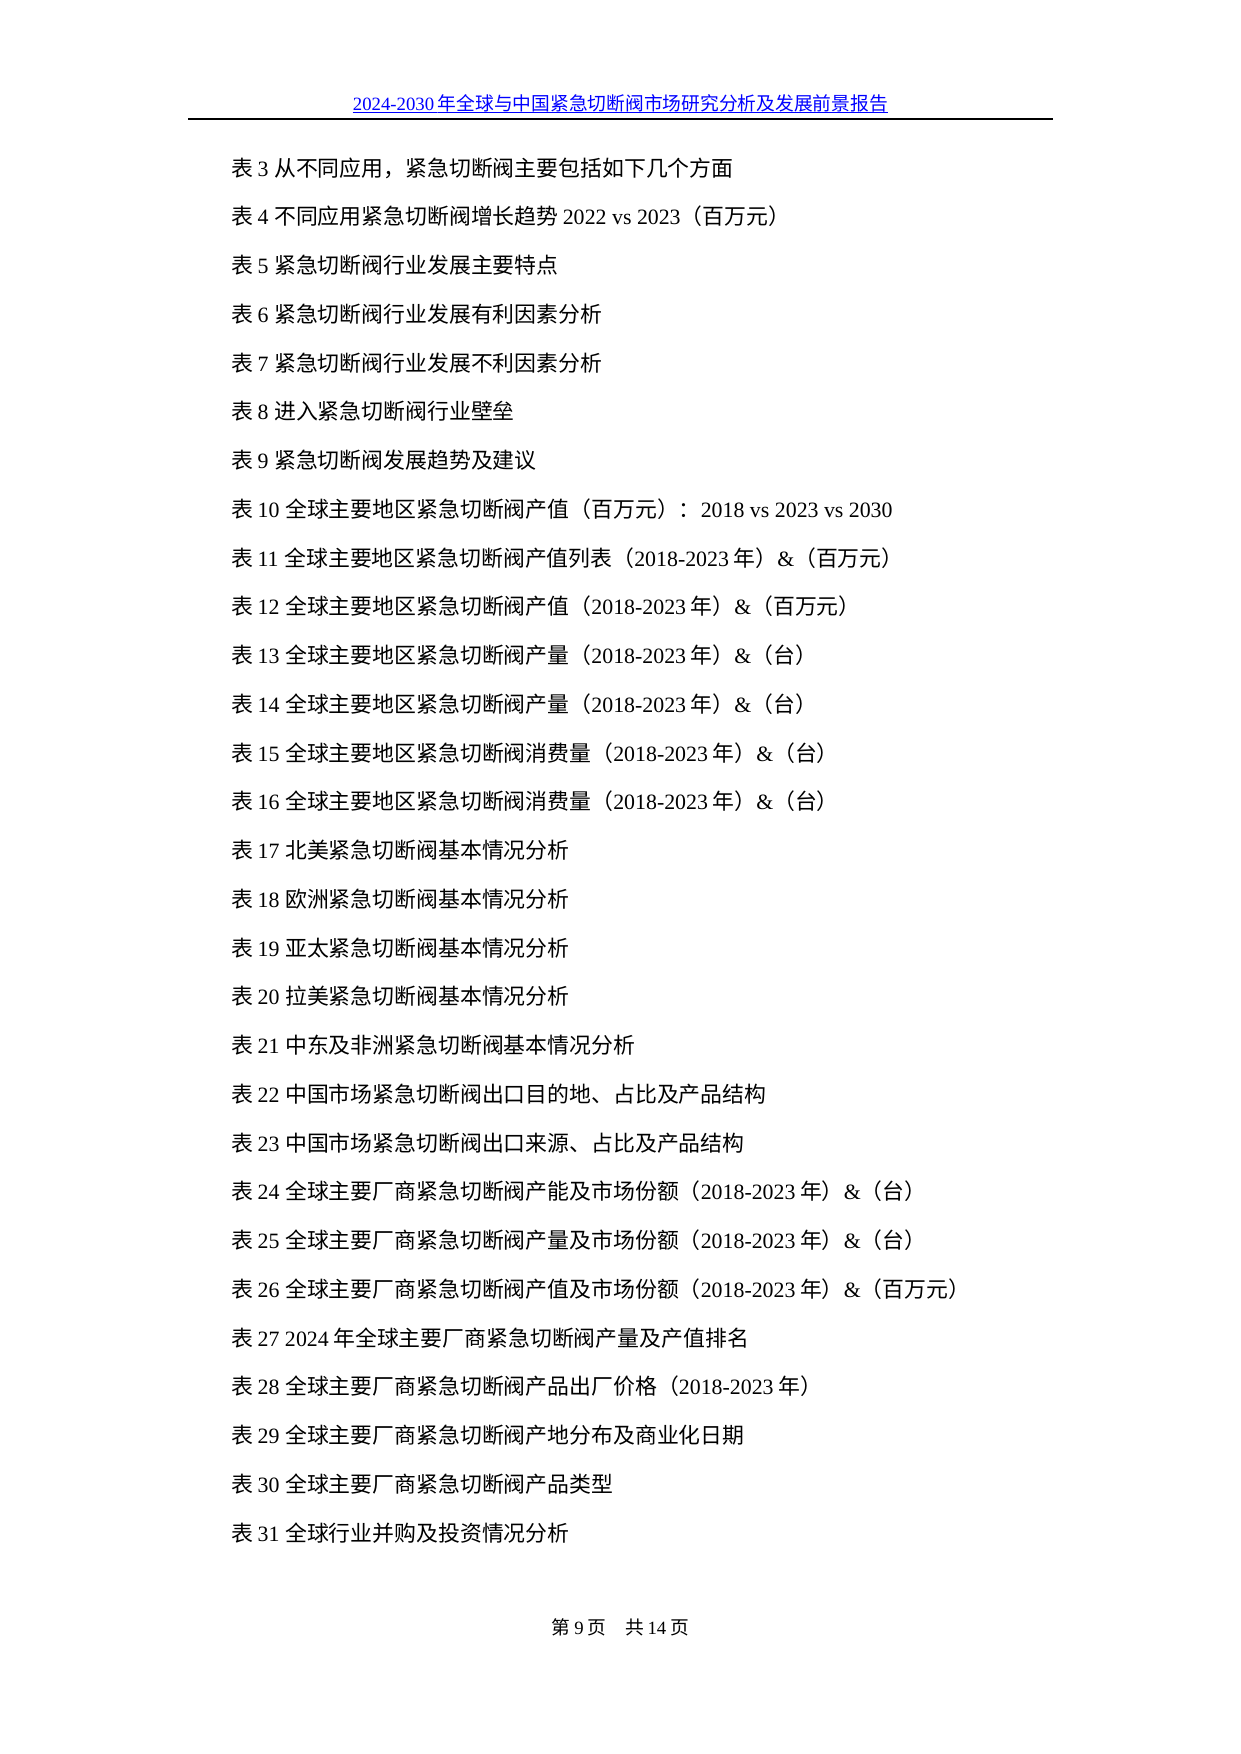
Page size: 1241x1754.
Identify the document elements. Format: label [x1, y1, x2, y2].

text [187, 150, 1053, 1548]
